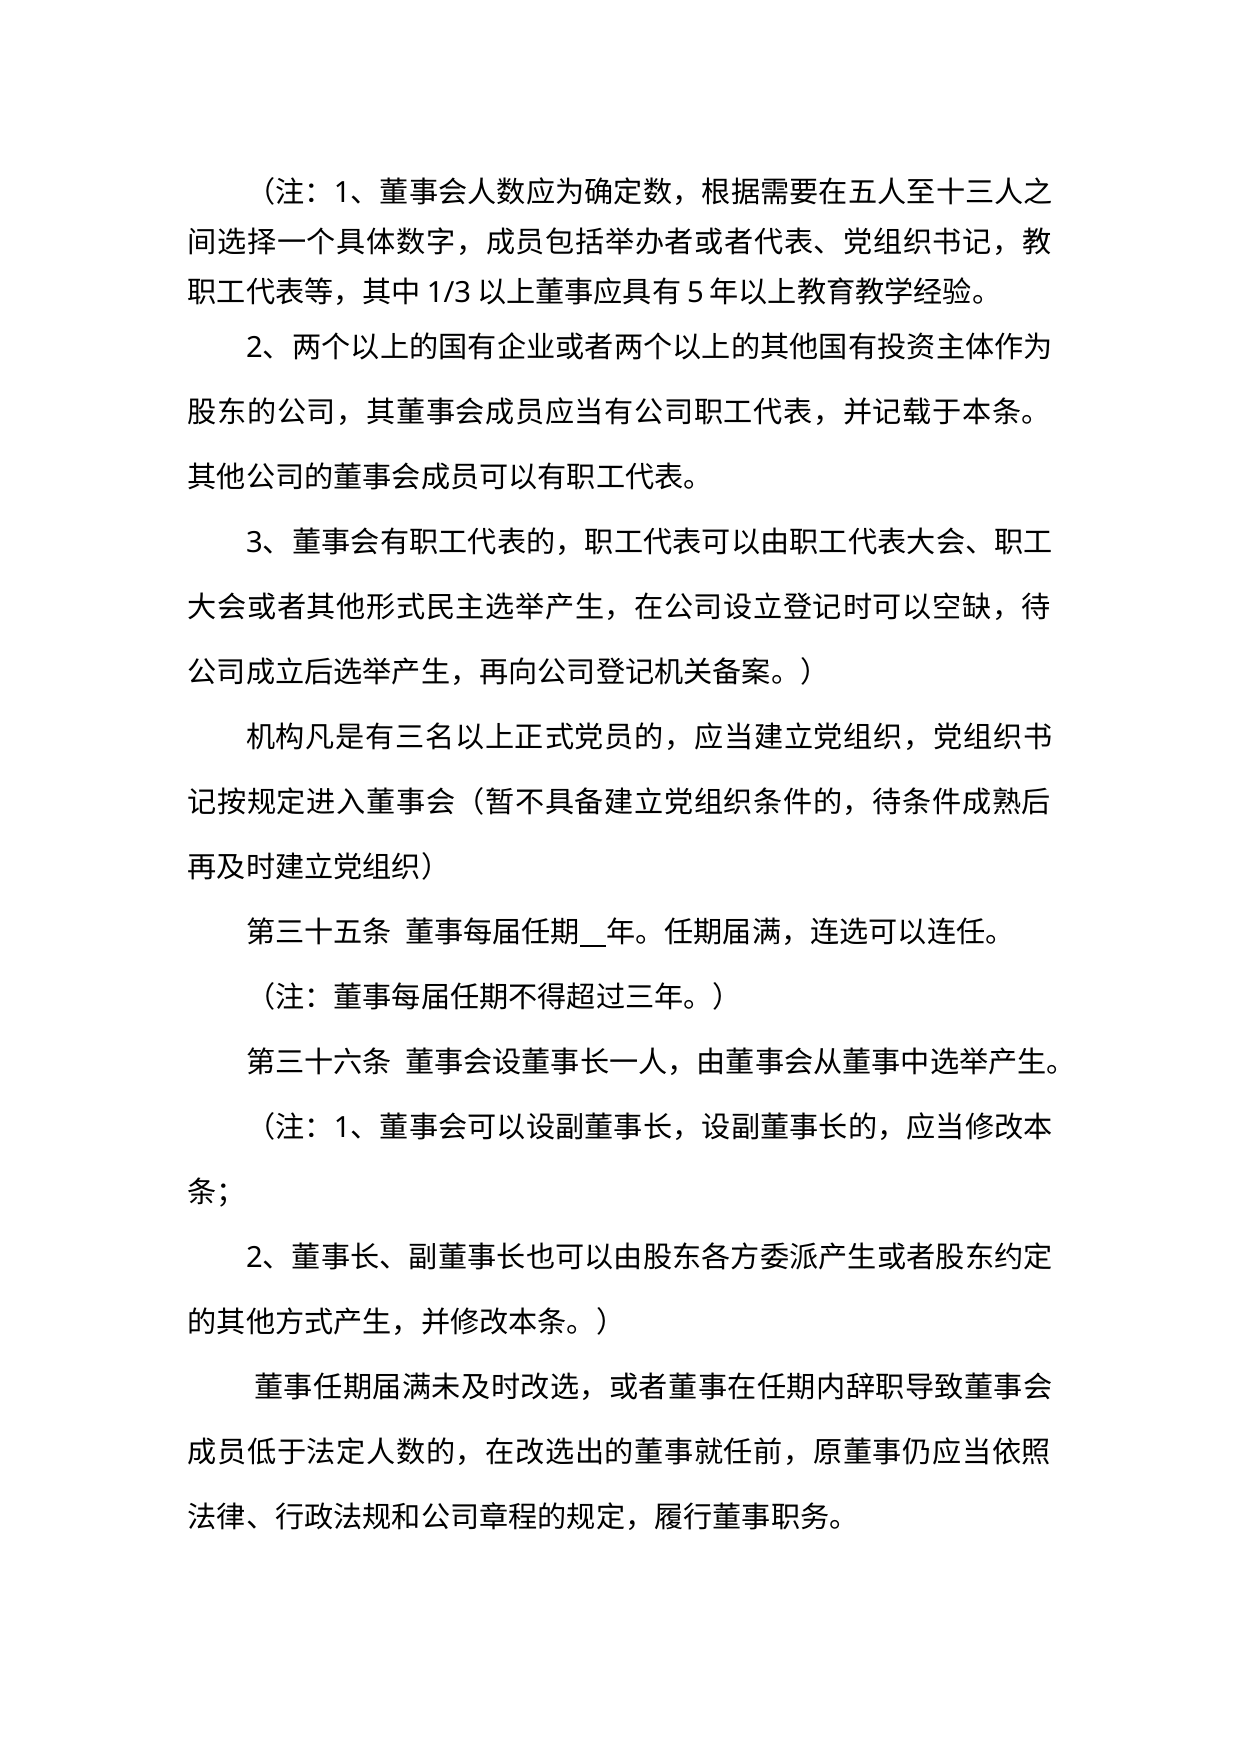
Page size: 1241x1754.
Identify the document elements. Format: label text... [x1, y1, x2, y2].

list 董事长、副董事长也可以由股东各方委派产生或者股东约定的其他方式产生，并修改本条。） [187, 1222, 1053, 1352]
text 2、两个以上的国有企业或者两个以上的其他国有投资主体作为股东的公司，其董事会成员应当有公司职工代表，并记载于本条。其他公司的董事会成员可以有职工代表。 [187, 312, 1053, 507]
text 3、董事会有职工代表的，职工代表可以由职工代表大会、职工大会或者其他形式民主选举产生，在公司设立登记时可以空缺，待公司成立后选举产生，再向公司登记机关备案。） [187, 507, 1053, 702]
text （注：董事每届任期不得超过三年。） [187, 962, 1053, 1027]
text （注：1、董事会可以设副董事长，设副董事长的，应当修改本条； [187, 1092, 1053, 1222]
text 董事任期届满未及时改选，或者董事在任期内辞职导致董事会成员低于法定人数的，在改选出的董事就任前，原董事仍应当依照法律、行政法规和公司章程的规定，履行董事职务。 [187, 1352, 1053, 1547]
text 第三十五条 董事每届任期 年。任期届满，连选可以连任。 [187, 897, 1053, 962]
text 机构凡是有三名以上正式党员的，应当建立党组织，党组织书记按规定进入董事会（暂不具备建立党组织条件的，待条件成熟后再及时建立党组织） [187, 702, 1053, 897]
text （注：1、董事会人数应为确定数，根据需要在五人至十三人之间选择一个具体数字，成员包括举办者或者代表、党组织书记，教职工代表等，其中1/3以上董事应具有5年以上教育教学经验。 [187, 162, 1053, 312]
text 第三十六条 董事会设董事长一人，由董事会从董事中选举产生。 [187, 1027, 1053, 1092]
